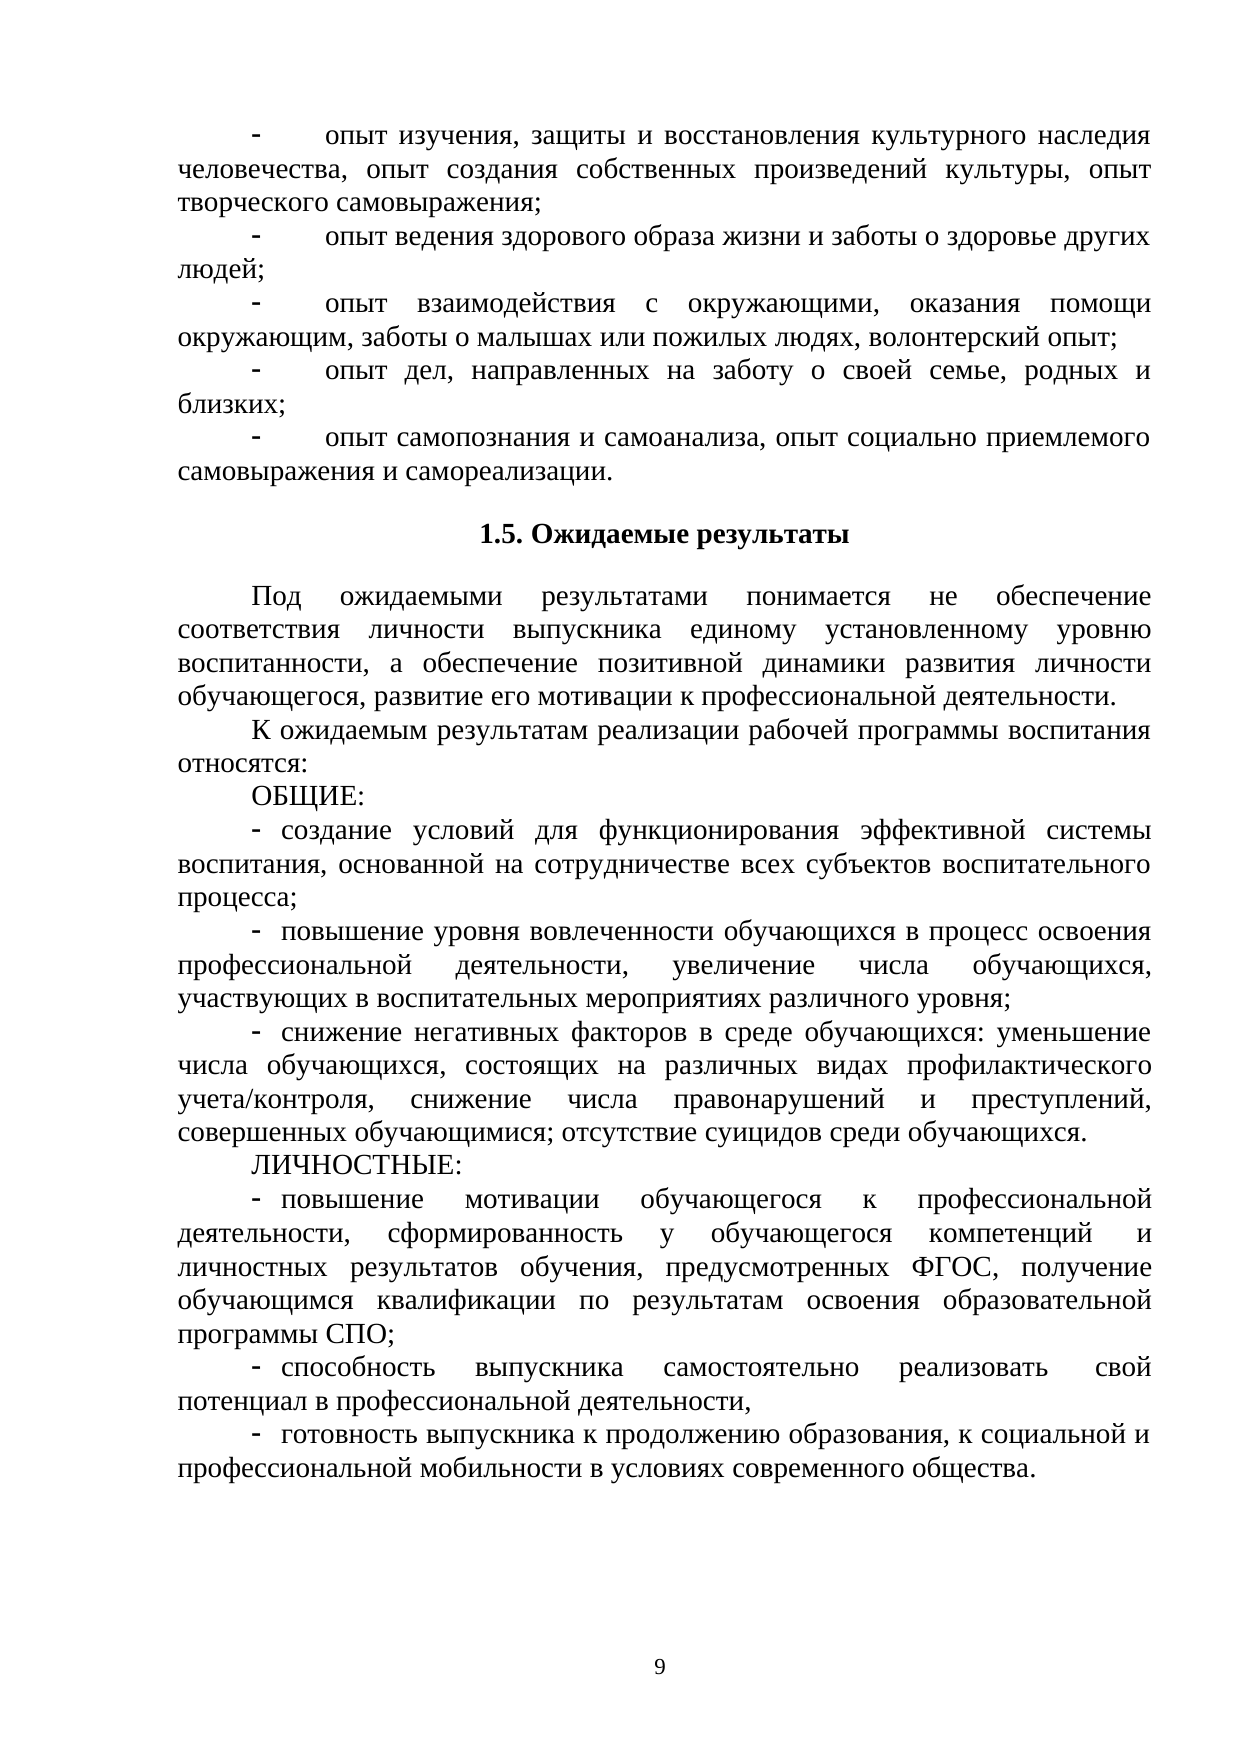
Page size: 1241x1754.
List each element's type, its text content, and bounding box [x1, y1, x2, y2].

list создание условий для функционирования эффективной системы воспитания, основанной на сотрудничестве всех субъектов воспитательного процесса; [177, 812, 1152, 913]
list опыт самопознания и самоанализа, опыт социально приемлемого самовыражения и самореализации. [177, 419, 1151, 487]
list опыт ведения здорового образа жизни и заботы о здоровье других людей; [177, 218, 1151, 285]
text ОБЩИЕ: [251, 779, 1194, 812]
text Под ожидаемыми результатами понимается не обеспечение соответствия личности выпускника единому установленному уровню воспитанности, а обеспечение позитивной динамики развития личности обучающегося, развитие его мотивации к профессиональной деятельности. [177, 578, 1152, 712]
list готовность выпускника к продолжению образования, к социальной и профессиональной мобильности в условиях современного общества. [177, 1417, 1151, 1484]
list опыт изучения, защиты и восстановления культурного наследия человечества, опыт создания собственных произведений культуры, опыт творческого самовыражения; [177, 117, 1151, 218]
list опыт дел, направленных на заботу о своей семье, родных и близких; [177, 352, 1151, 419]
list повышение уровня вовлеченности обучающихся в процесс освоения профессиональной деятельности, увеличение числа обучающихся, участвующих в воспитательных мероприятиях различного уровня; [177, 913, 1152, 1014]
text ЛИЧНОСТНЫЕ: [251, 1148, 1194, 1182]
subtitle Ожидаемые результаты [479, 516, 1194, 549]
list опыт взаимодействия с окружающими, оказания помощи окружающим, заботы о малышах или пожилых людях, волонтерский опыт; [177, 285, 1151, 352]
text К ожидаемым результатам реализации рабочей программы воспитания относятся: [177, 712, 1152, 779]
list способность выпускника самостоятельно реализовать свой потенциал в профессиональной деятельности, [177, 1349, 1152, 1417]
list повышение мотивации обучающегося к профессиональной деятельности, сформированность у обучающегося компетенций и личностных результатов обучения, предусмотренных ФГОС, получение обучающимся квалификации по результатам освоения образовательной программы СПО; [177, 1182, 1152, 1349]
list снижение негативных факторов в среде обучающихся: уменьшение числа обучающихся, состоящих на различных видах профилактического учета/контроля, снижение числа правонарушений и преступлений, совершенных обучающимися; отсутствие суицидов среди обучающихся. [177, 1014, 1152, 1148]
